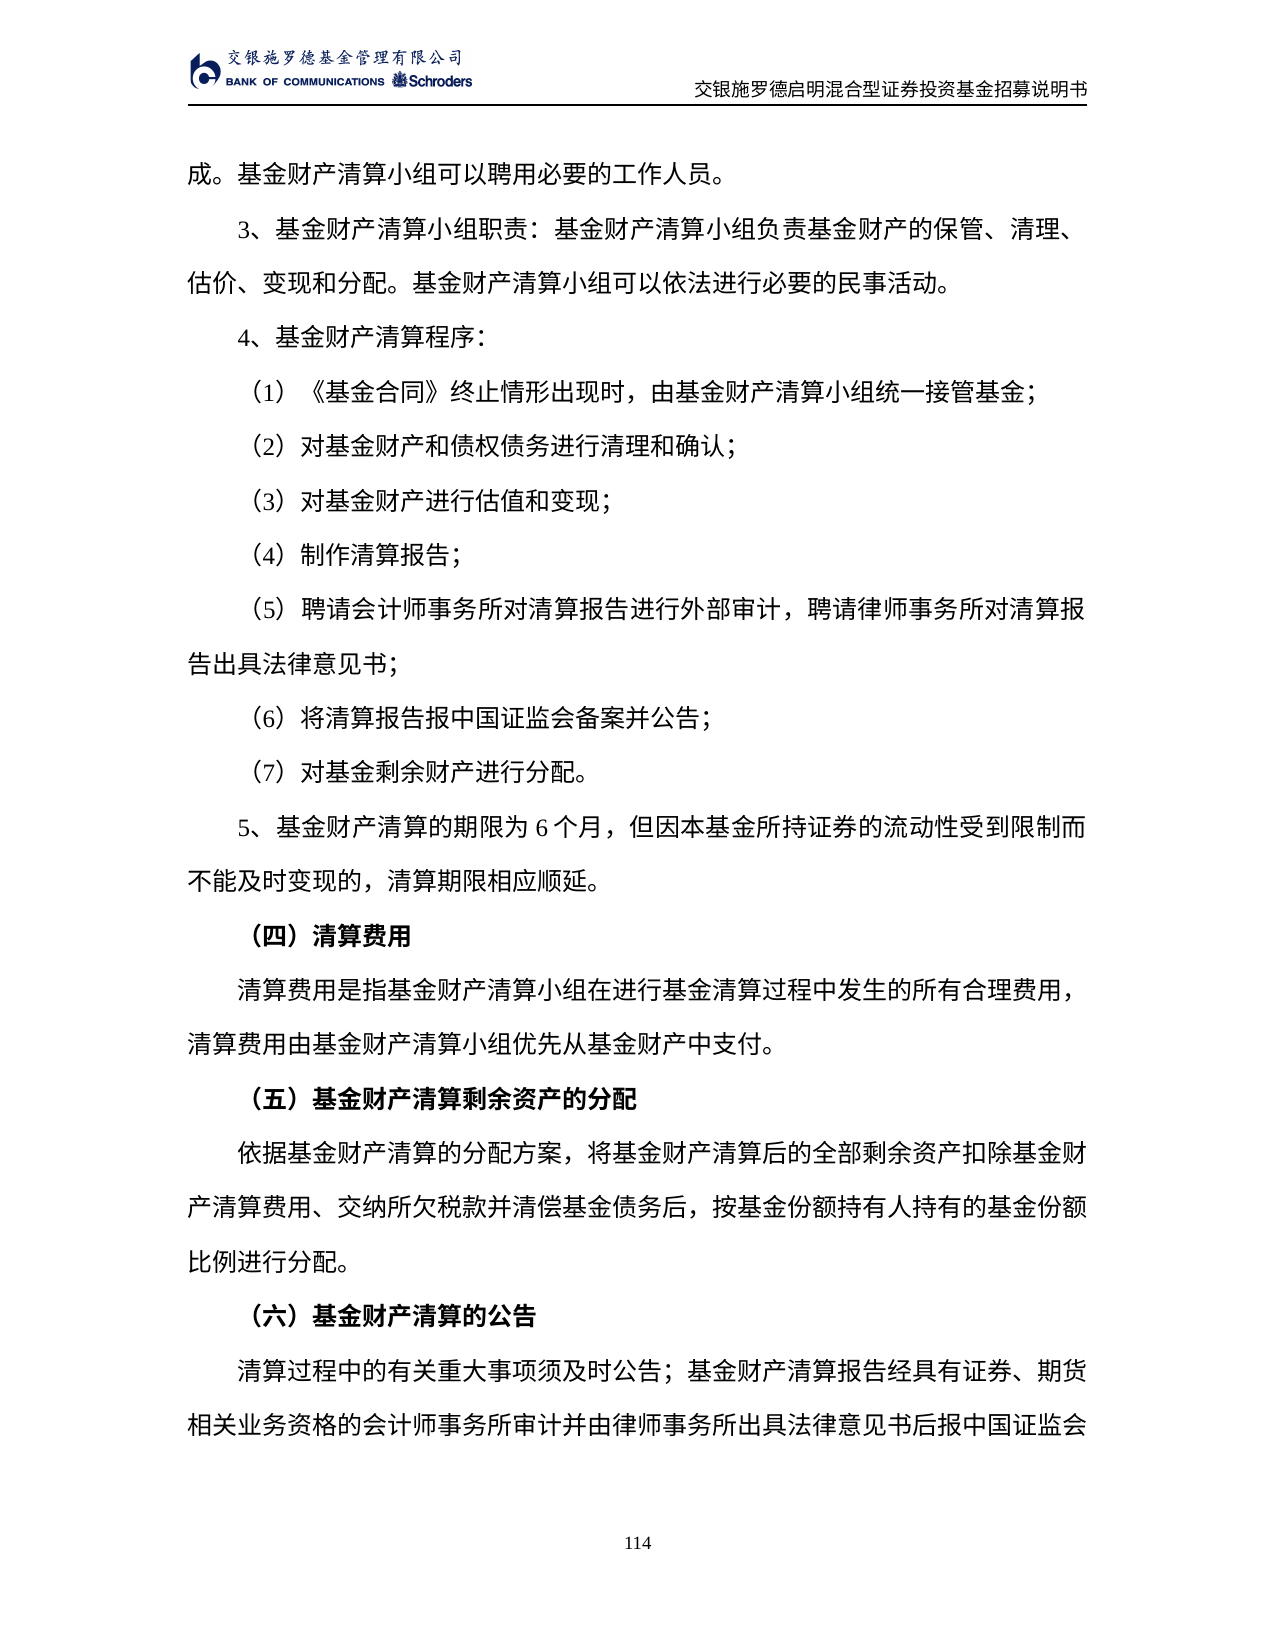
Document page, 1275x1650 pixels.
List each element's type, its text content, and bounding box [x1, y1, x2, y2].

text （六）基金财产清算的公告 [187, 1297, 1087, 1333]
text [187, 1351, 1087, 1442]
text （7）对基金剩余财产进行分配。 [187, 753, 1087, 789]
text （6）将清算报告报中国证监会备案并公告； [187, 698, 1087, 735]
text 5、基金财产清算的期限为6个月，但因本基金所持证券的流动性受到限制而不能及时变现的，清算期限相应顺延。 [187, 807, 1087, 898]
text 清算费用是指基金财产清算小组在进行基金清算过程中发生的所有合理费用，清算费用由基金财产清算小组优先从基金财产中支付。 [187, 970, 1087, 1061]
text （1）《基金合同》终止情形出现时，由基金财产清算小组统一接管基金； [187, 372, 1087, 408]
picture [190, 50, 472, 89]
text （四）清算费用 [187, 916, 1087, 952]
text 依据基金财产清算的分配方案，将基金财产清算后的全部剩余资产扣除基金财产清算费用、交纳所欠税款并清偿基金债务后，按基金份额持有人持有的基金份额比例进行分配。 [187, 1133, 1087, 1278]
text 3、基金财产清算小组职责：基金财产清算小组负责基金财产的保管、清理、估价、变现和分配。基金财产清算小组可以依法进行必要的民事活动。 [187, 209, 1087, 300]
text （4）制作清算报告； [187, 535, 1087, 572]
text （3）对基金财产进行估值和变现； [187, 481, 1087, 517]
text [187, 155, 1087, 191]
text （五）基金财产清算剩余资产的分配 [187, 1079, 1087, 1115]
text （5）聘请会计师事务所对清算报告进行外部审计，聘请律师事务所对清算报告出具法律意见书； [187, 590, 1087, 680]
text 4、基金财产清算程序： [187, 318, 1087, 354]
text （2）对基金财产和债权债务进行清理和确认； [187, 427, 1087, 463]
